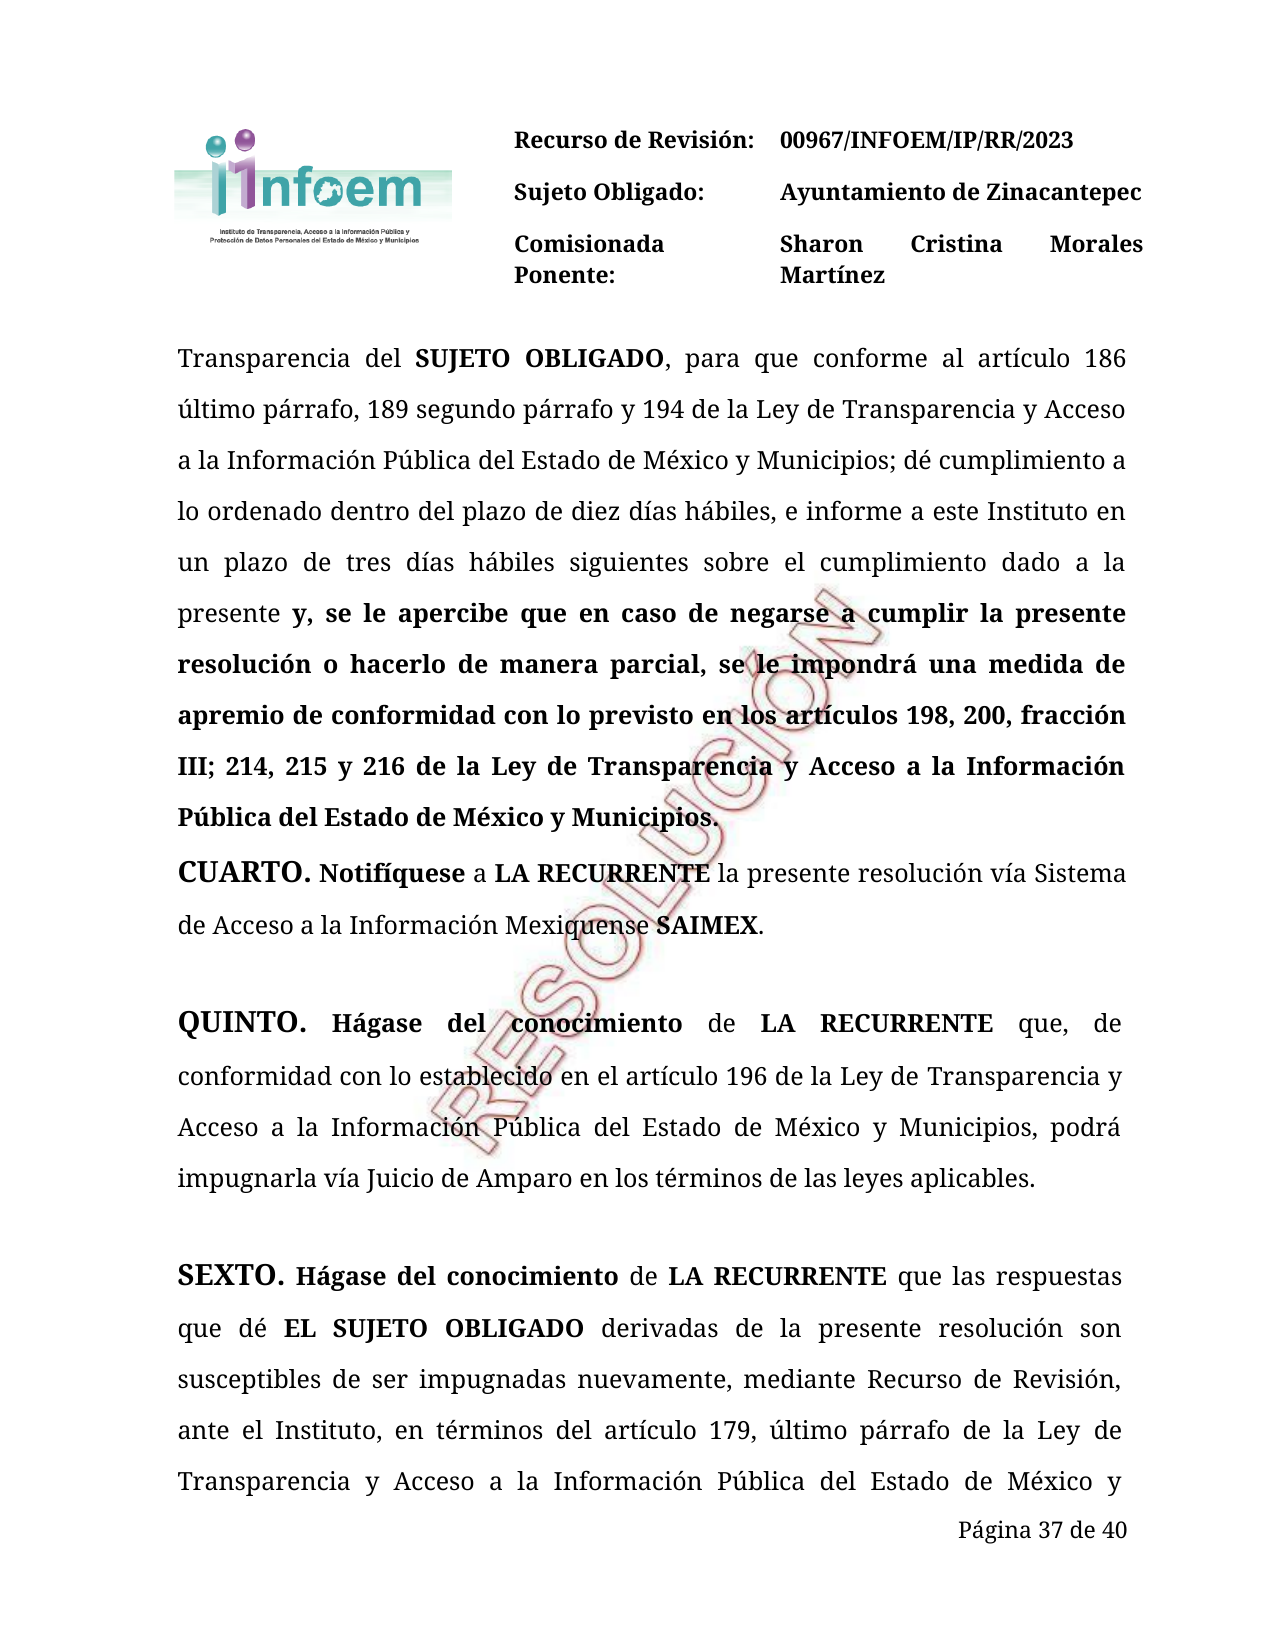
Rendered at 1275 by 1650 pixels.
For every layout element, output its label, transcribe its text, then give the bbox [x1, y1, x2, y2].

text CUARTO. Notifíquese a LA RECURRENTE la presente resolución vía Sistema de Acceso a la Información Mexiquense SAIMEX. [177, 851, 1127, 942]
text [177, 1254, 1122, 1498]
text QUINTO. Hágase del conocimiento de LA RECURRENTE que, de conformidad con lo establecido en el artículo 196 de la Ley de Transparencia y Acceso a la Información Pública del Estado de México y Municipios, podrá impugnarla vía Juicio de Amparo en los términos de las leyes aplicables. [177, 1001, 1122, 1194]
picture [89, 123, 1215, 1650]
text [177, 341, 1127, 834]
